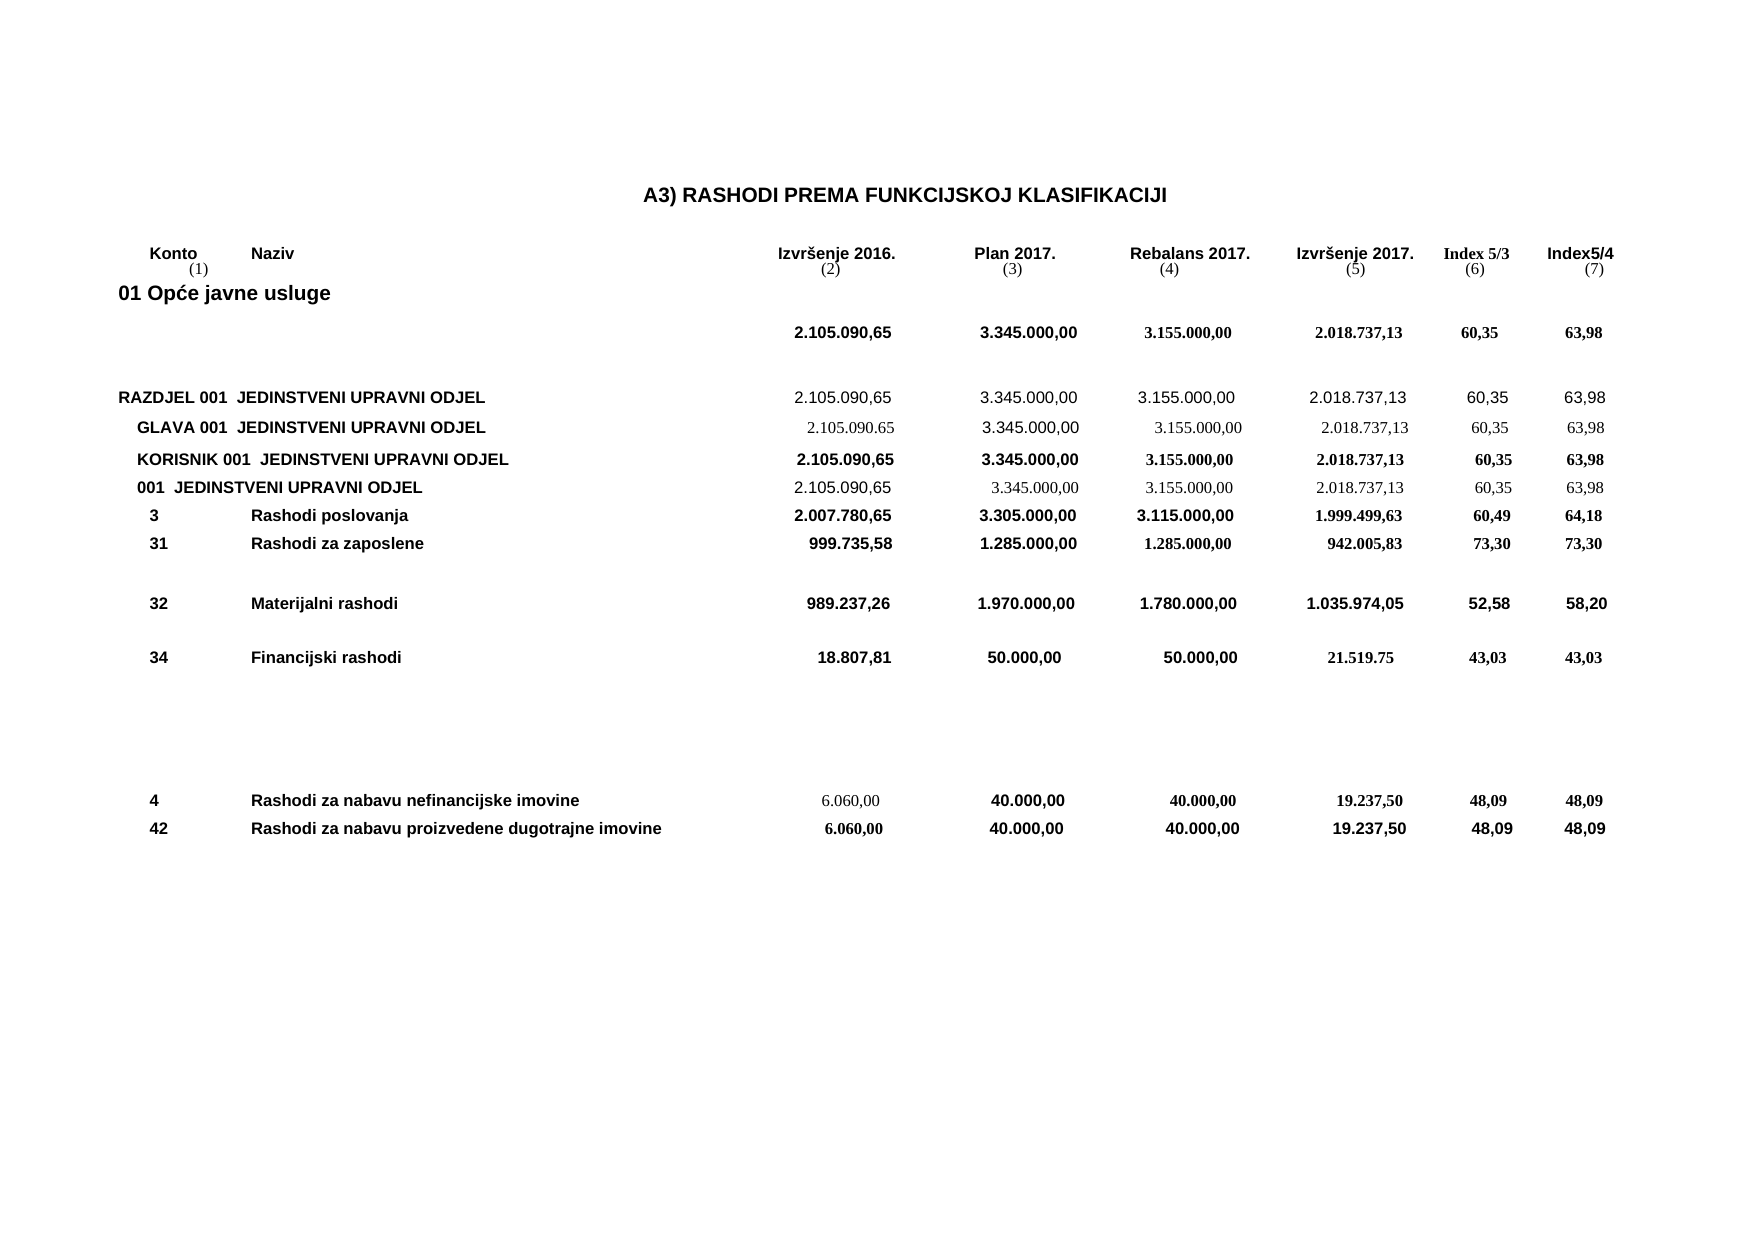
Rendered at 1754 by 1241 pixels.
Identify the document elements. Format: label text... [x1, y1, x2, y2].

text RAZDJEL 001 JEDINSTVENI UPRAVNI ODJEL 2.105.090,65 3.345.000,00 3.155.000,00 2.018.737,13 60,35 63,98 [118, 382, 1695, 409]
text 34 Financijski rashodi 18.807,81 50.000,00 50.000,00 21.519.75 43,03 43,03 [118, 644, 1695, 669]
text 01 Opće javne usluge [118, 277, 1695, 306]
text KORISNIK 001 JEDINSTVENI UPRAVNI ODJEL 2.105.090,65 3.345.000,00 3.155.000,00 2.018.737,13 60,35 63,98 [118, 443, 1695, 471]
text 31 Rashodi za zaposlene 999.735,58 1.285.000,00 1.285.000,00 942.005,83 73,30 73,30 [118, 529, 1695, 554]
text Konto Naziv Izvršenje 2016. Plan 2017. Rebalans 2017. Izvršenje 2017. Index 5/3 Index5/4 [118, 240, 1695, 265]
text 001 JEDINSTVENI UPRAVNI ODJEL 2.105.090,65 3.345.000,00 3.155.000,00 2.018.737,13 60,35 63,98 [118, 474, 1695, 498]
text 4 Rashodi za nabavu nefinancijske imovine 6.060,00 40.000,00 40.000,00 19.237,50 48,09 48,09 [118, 786, 1695, 811]
text 2.105.090,65 3.345.000,00 3.155.000,00 2.018.737,13 60,35 63,98 [118, 316, 1695, 344]
text 42 Rashodi za nabavu proizvedene dugotrajne imovine 6.060,00 40.000,00 40.000,00 19.237,50 48,09 48,09 [118, 814, 1695, 839]
text A3) RASHODI PREMA FUNKCIJSKOJ KLASIFIKACIJI [118, 177, 1695, 208]
text 3 Rashodi poslovanja 2.007.780,65 3.305.000,00 3.115.000,00 1.999.499,63 60,49 64,18 [118, 501, 1695, 526]
text 32 Materijalni rashodi 989.237,26 1.970.000,00 1.780.000,00 1.035.974,05 52,58 58,20 [118, 589, 1695, 614]
text GLAVA 001 JEDINSTVENI UPRAVNI ODJEL 2.105.090.65 3.345.000,00 3.155.000,00 2.018.737,13 60,35 63,98 [118, 412, 1695, 438]
